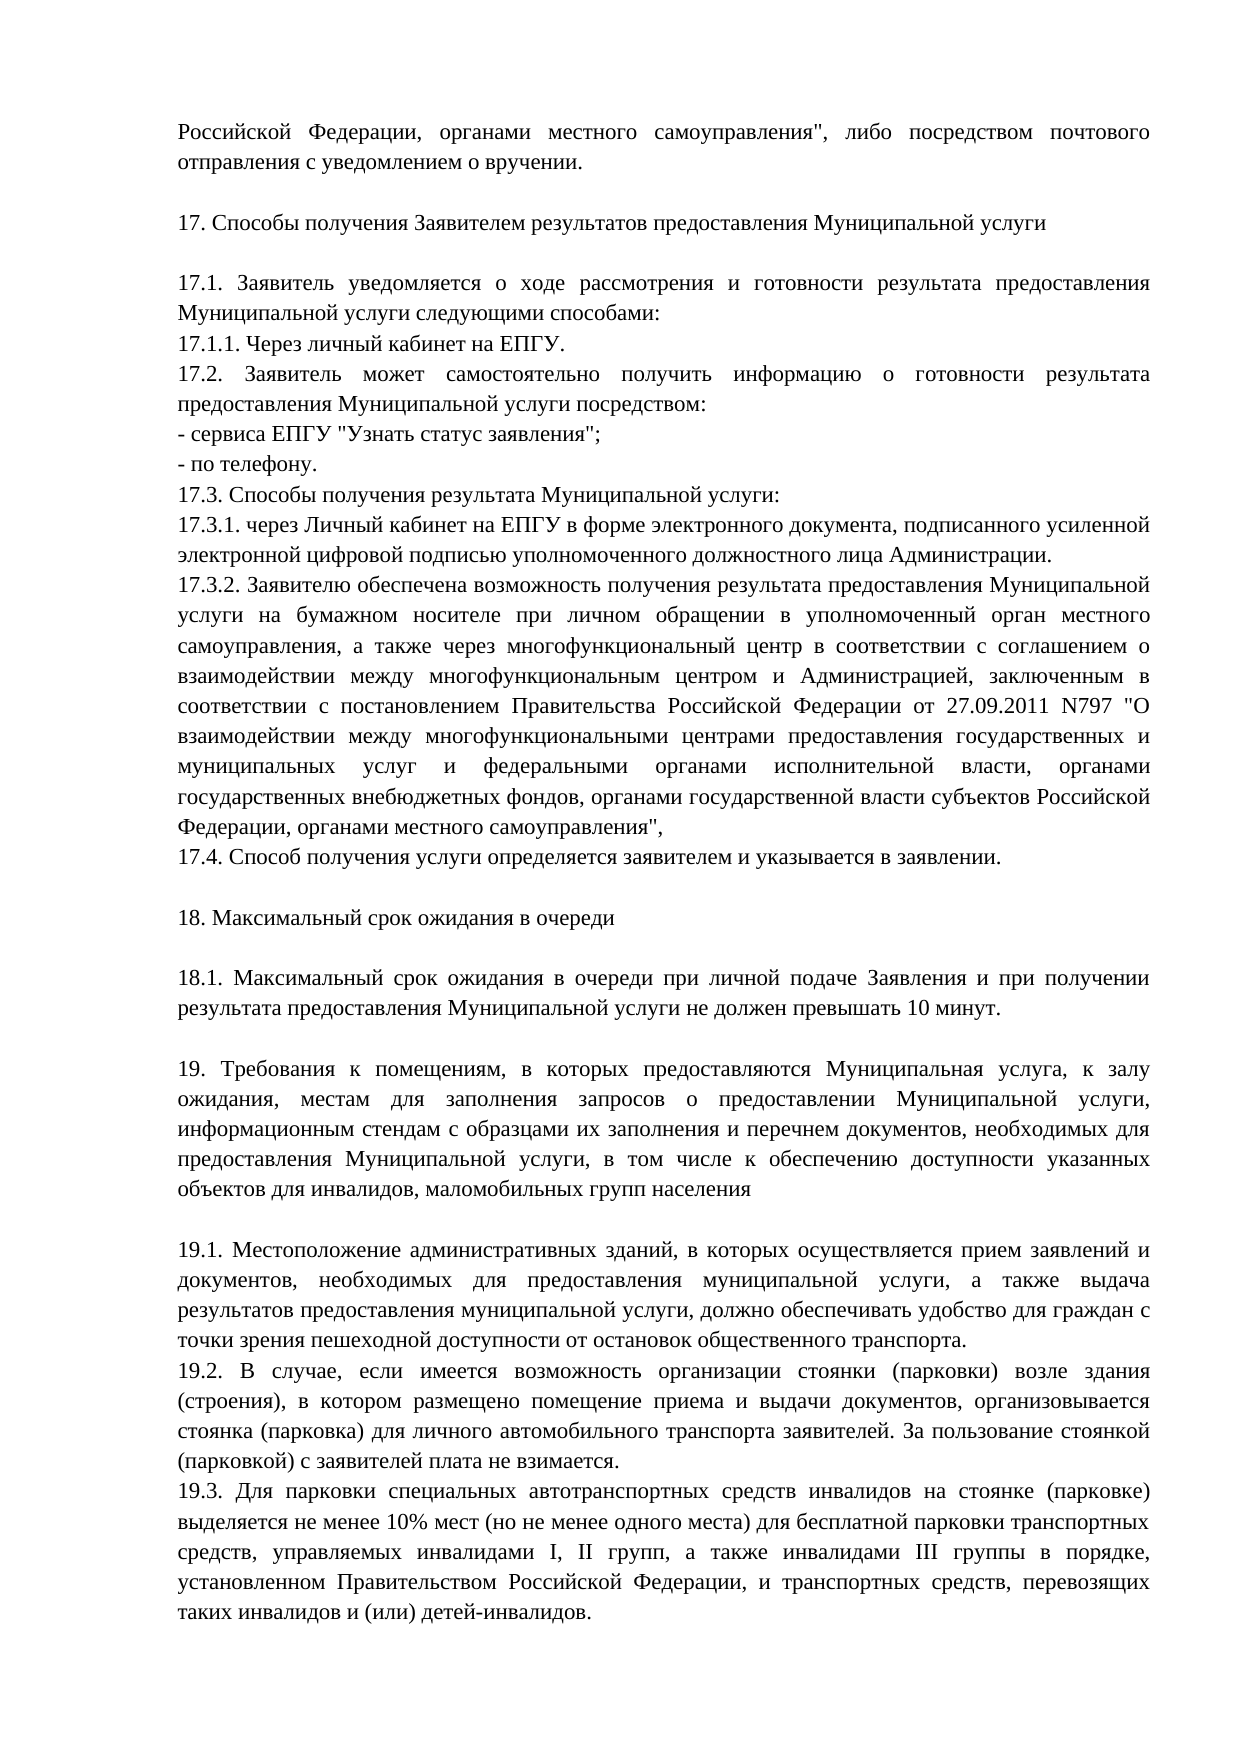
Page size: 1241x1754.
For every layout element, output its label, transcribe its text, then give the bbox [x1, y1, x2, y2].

text 19. Требования к помещениям, в которых предоставляются Муниципальная услуга, к залу ожидания, местам для заполнения запросов о предоставлении Муниципальной услуги, информационным стендам с образцами их заполнения и перечнем документов, необходимых для предоставления Муниципальной услуги, в том числе к обеспечению доступности указанных объектов для инвалидов, маломобильных групп населения [177, 1054, 1152, 1202]
text - сервиса ЕПГУ "Узнать статус заявления"; [177, 420, 1152, 447]
text 19.3. Для парковки специальных автотранспортных средств инвалидов на стоянке (парковке) выделяется не менее 10% мест (но не менее одного места) для бесплатной парковки транспортных средств, управляемых инвалидами I, II групп, а также инвалидами III группы в порядке, установленном Правительством Российской Федерации, и транспортных средств, перевозящих таких инвалидов и (или) детей-инвалидов. [177, 1477, 1152, 1625]
text 18.1. Максимальный срок ожидания в очереди при личной подаче Заявления и при получении результата предоставления Муниципальной услуги не должен превышать 10 минут. [177, 964, 1152, 1021]
text 17.4. Способ получения услуги определяется заявителем и указывается в заявлении. [177, 843, 1152, 869]
text 17.3.1. через Личный кабинет на ЕПГУ в форме электронного документа, подписанного усиленной электронной цифровой подписью уполномоченного должностного лица Администрации. [177, 511, 1152, 567]
text 17.3.2. Заявителю обеспечена возможность получения результата предоставления Муниципальной услуги на бумажном носителе при личном обращении в уполномоченный орган местного самоуправления, а также через многофункциональный центр в соответствии с соглашением о взаимодействии между многофункциональным центром и Администрацией, заключенным в соответствии с постановлением Правительства Российской Федерации от 27.09.2011 N797 "О взаимодействии между многофункциональными центрами предоставления государственных и муниципальных услуг и федеральными органами исполнительной власти, органами государственных внебюджетных фондов, органами государственной власти субъектов Российской Федерации, органами местного самоуправления", [177, 571, 1152, 839]
text 17.1. Заявитель уведомляется о ходе рассмотрения и готовности результата предоставления Муниципальной услуги следующими способами: [177, 269, 1152, 326]
text 17.1.1. Через личный кабинет на ЕПГУ. [177, 329, 1152, 356]
text 19.2. В случае, если имеется возможность организации стоянки (парковки) возле здания (строения), в котором размещено помещение приема и выдачи документов, организовывается стоянка (парковка) для личного автомобильного транспорта заявителей. За пользование стоянкой (парковкой) с заявителей плата не взимается. [177, 1357, 1152, 1474]
text 18. Максимальный срок ожидания в очереди [177, 903, 1152, 930]
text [177, 118, 1152, 175]
text 17. Способы получения Заявителем результатов предоставления Муниципальной услуги [177, 209, 1152, 235]
text 17.3. Способы получения результата Муниципальной услуги: [177, 481, 1152, 507]
text - по телефону. [177, 450, 1152, 477]
text 19.1. Местоположение административных зданий, в которых осуществляется прием заявлений и документов, необходимых для предоставления муниципальной услуги, а также выдача результатов предоставления муниципальной услуги, должно обеспечивать удобство для граждан с точки зрения пешеходной доступности от остановок общественного транспорта. [177, 1236, 1152, 1353]
text 17.2. Заявитель может самостоятельно получить информацию о готовности результата предоставления Муниципальной услуги посредством: [177, 360, 1152, 416]
